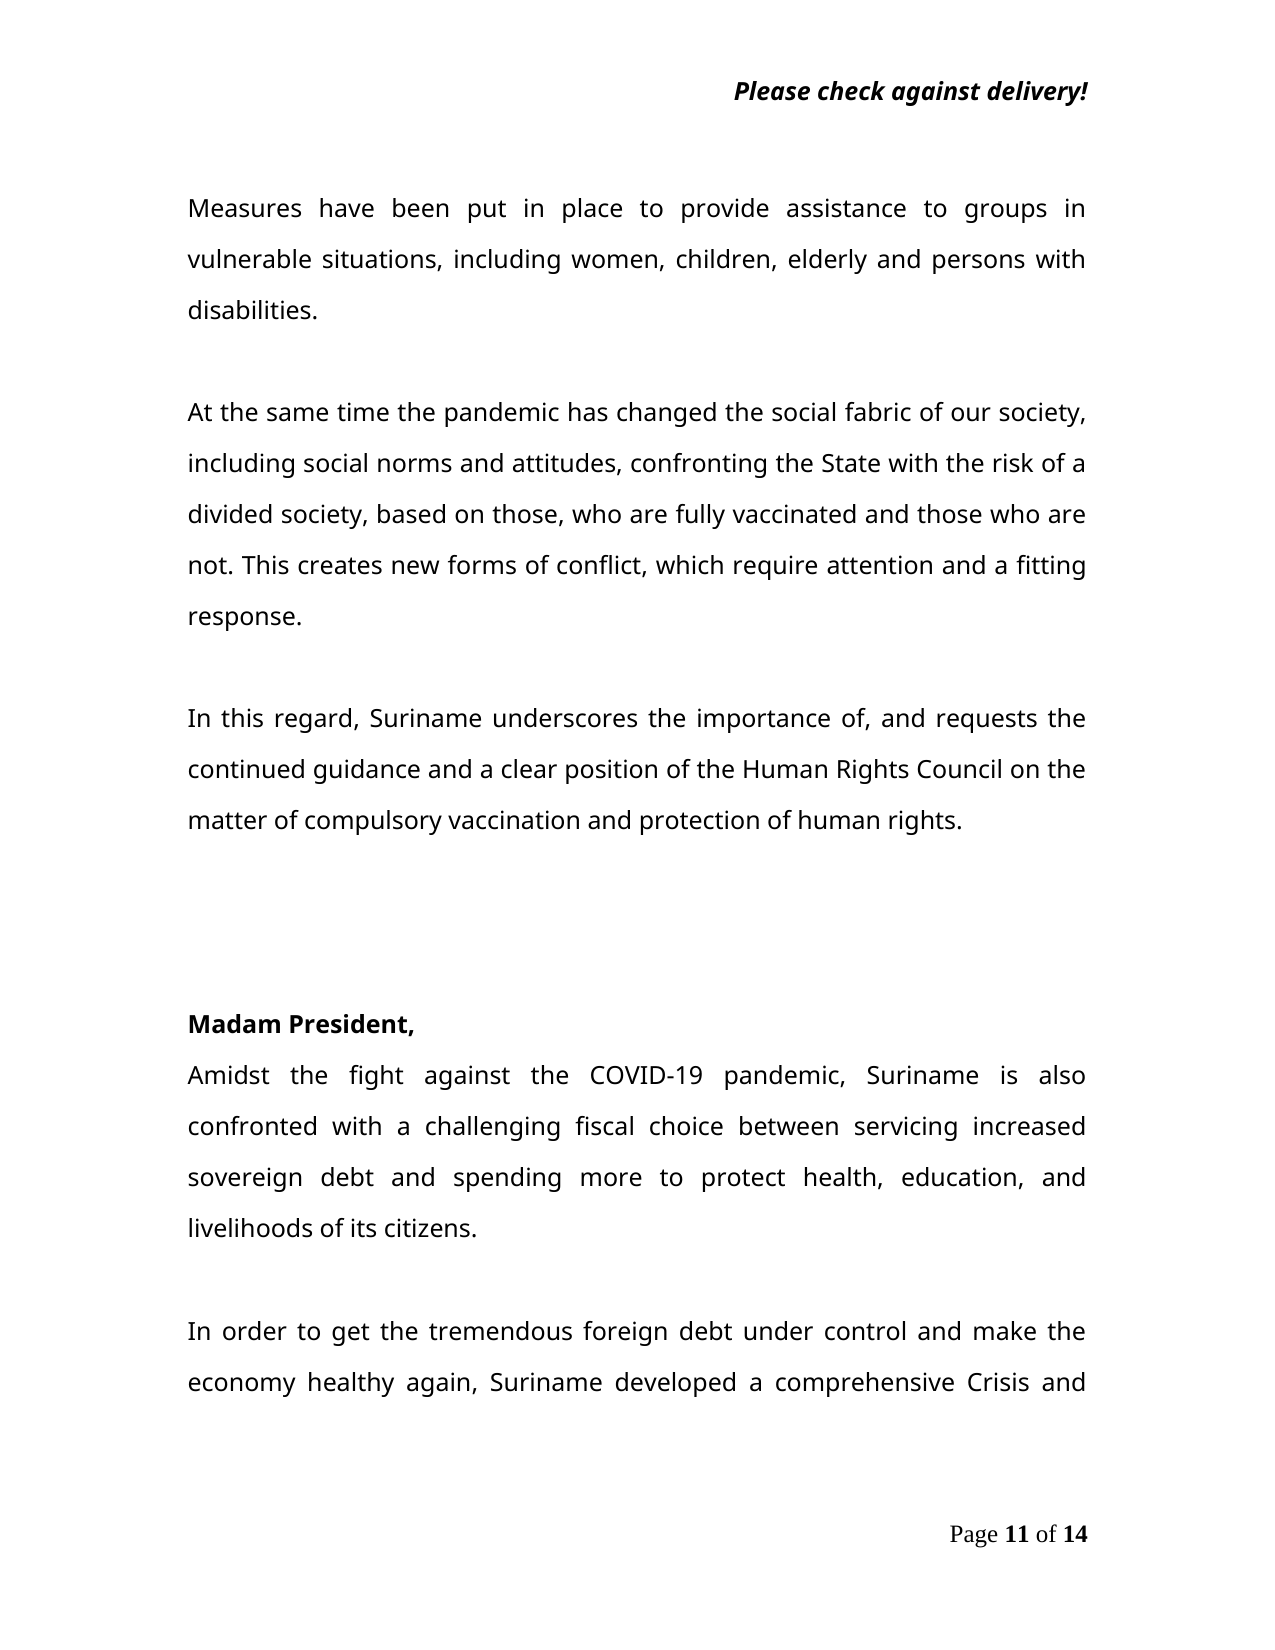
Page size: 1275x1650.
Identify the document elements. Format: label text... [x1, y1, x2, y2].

text Madam President, [187, 1007, 1087, 1041]
text At the same time the pandemic has changed the social fabric of our society, including social norms and attitudes, confronting the State with the risk of a divided society, based on those, who are fully vaccinated and those who are not. This creates new forms of conflict, which require attention and a fitting response. [187, 394, 1087, 633]
text In this regard, Suriname underscores the importance of, and requests the continued guidance and a clear position of the Human Rights Council on the matter of compulsory vaccination and protection of human rights. [187, 701, 1087, 837]
text Measures have been put in place to provide assistance to groups in vulnerable situations, including women, children, elderly and persons with disabilities. [187, 190, 1087, 326]
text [187, 1313, 1087, 1398]
text Amidst the fight against the COVID-19 pandemic, Suriname is also confronted with a challenging fiscal choice between servicing increased sovereign debt and spending more to protect health, education, and livelihoods of its citizens. [187, 1058, 1087, 1245]
